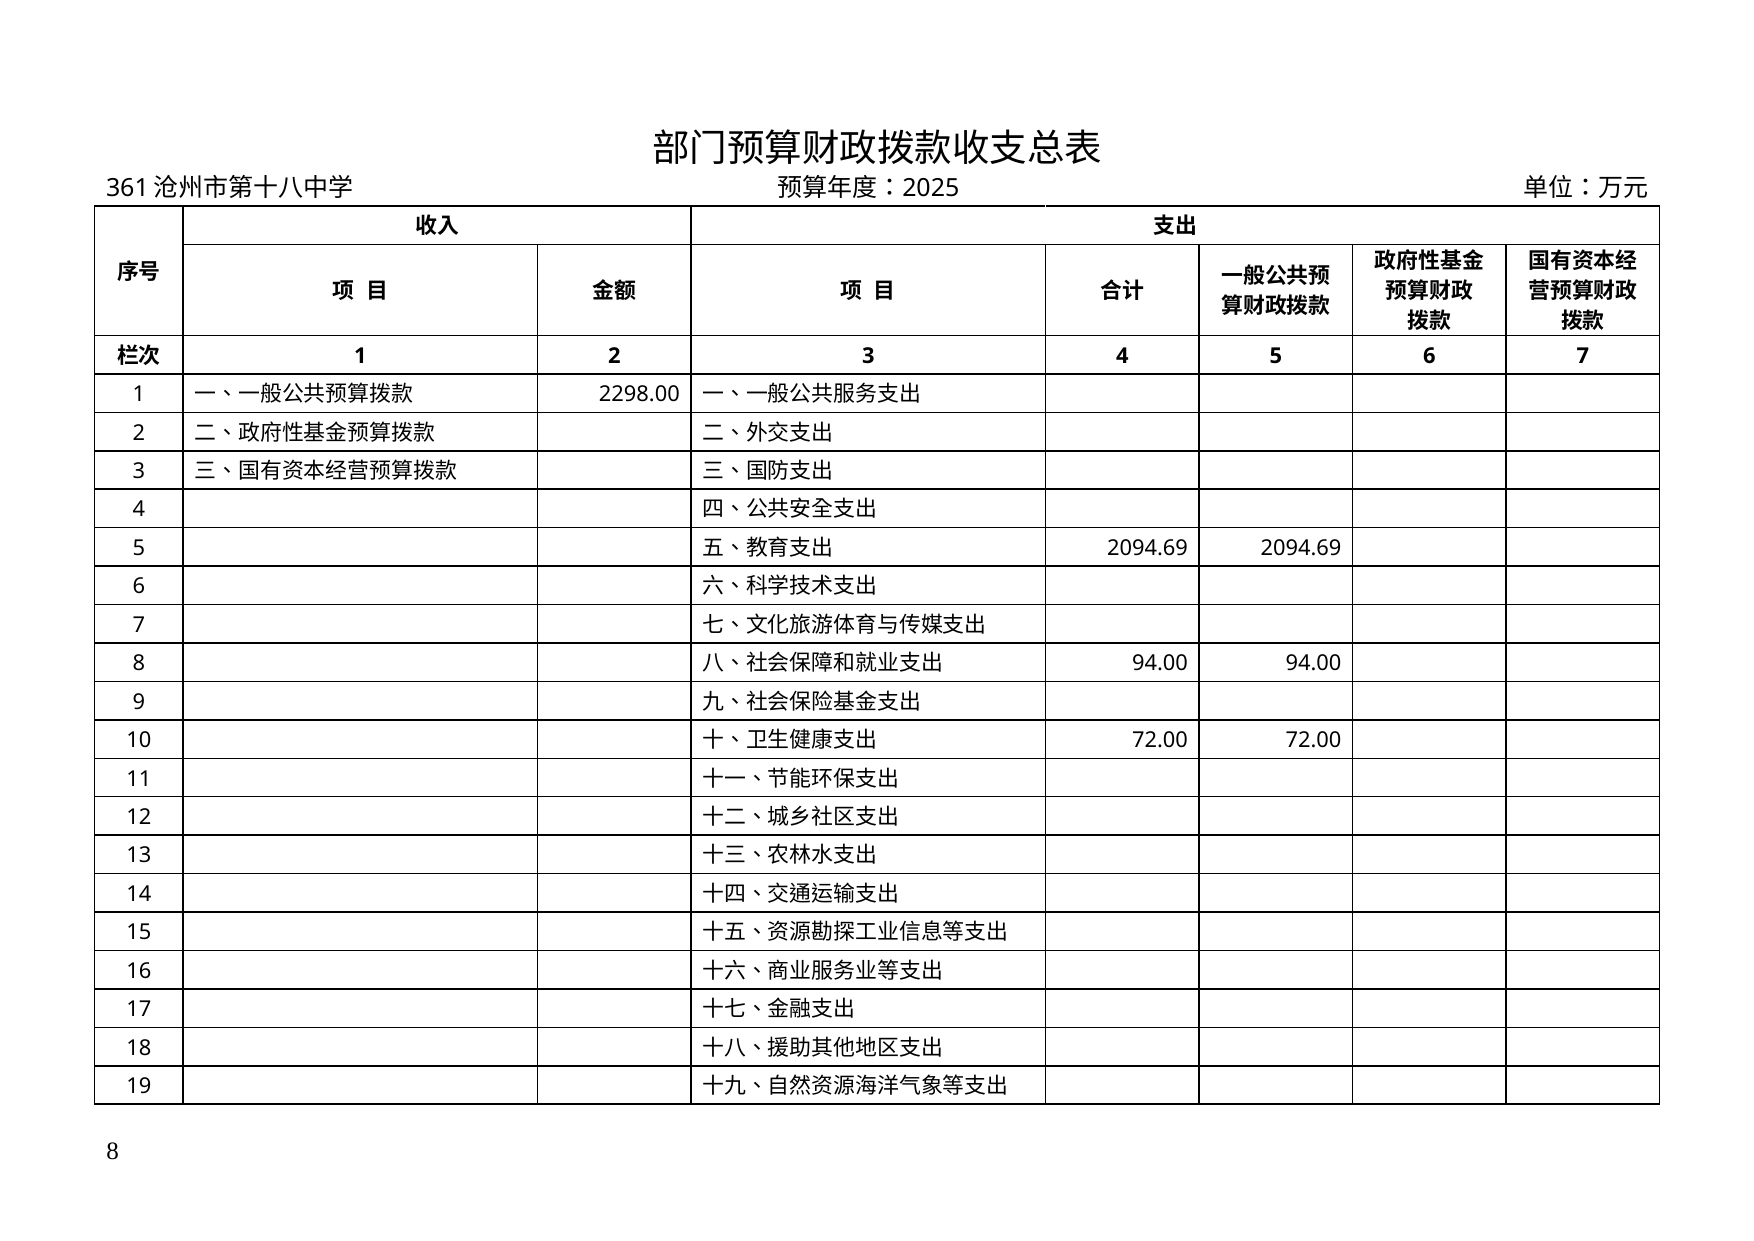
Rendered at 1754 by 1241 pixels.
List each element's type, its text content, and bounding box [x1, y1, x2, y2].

table_cell [1200, 1028, 1352, 1065]
table_cell [184, 528, 537, 565]
table_cell [1353, 567, 1505, 604]
table_cell [1507, 990, 1659, 1026]
table_cell 政府性基金预算财政 拨款 [1353, 245, 1505, 334]
table_cell [1046, 375, 1198, 411]
table_cell [184, 797, 537, 834]
table_cell 项 目 [692, 245, 1045, 334]
table_cell [1353, 797, 1505, 834]
table_cell [1200, 452, 1352, 488]
table_cell [1353, 682, 1505, 719]
table_cell 十三、农林水支出 [692, 836, 1045, 873]
table_cell 十五、资源勘探工业信息等支出 [692, 913, 1045, 949]
table_cell 五、教育支出 [692, 528, 1045, 565]
table_cell [538, 644, 690, 681]
table_cell [184, 721, 537, 757]
table_cell 收入 [184, 207, 690, 244]
table_cell [538, 721, 690, 757]
table_cell 11 [95, 759, 182, 796]
table_cell [184, 644, 537, 681]
table_cell [1507, 528, 1659, 565]
table_cell 6 [1353, 336, 1505, 373]
table_cell [1507, 874, 1659, 911]
table_cell [1046, 874, 1198, 911]
table_cell [1200, 567, 1352, 604]
table_cell 栏次 [95, 336, 182, 373]
table_cell 19 [95, 1067, 182, 1103]
table_cell 16 [95, 951, 182, 988]
table_cell [1353, 951, 1505, 988]
table_cell 一、一般公共服务支出 [692, 375, 1045, 411]
table_cell 四、公共安全支出 [692, 490, 1045, 527]
table_cell [538, 605, 690, 642]
table_cell 一、一般公共预算拨款 [184, 375, 537, 411]
table_cell 十一、节能环保支出 [692, 759, 1045, 796]
table_cell [538, 452, 690, 488]
table_cell [184, 682, 537, 719]
table_cell 支出 [692, 207, 1659, 244]
table_cell [1200, 913, 1352, 949]
table_cell 二、外交支出 [692, 413, 1045, 450]
table_cell 4 [95, 490, 182, 527]
table_cell [1046, 682, 1198, 719]
table_cell 7 [1507, 336, 1659, 373]
table_cell 一般公共预算财政拨款 [1200, 245, 1352, 334]
table_cell [1353, 1067, 1505, 1103]
table_cell [538, 836, 690, 873]
table_cell [1046, 913, 1198, 949]
table_cell 九、社会保险基金支出 [692, 682, 1045, 719]
table_cell 4 [1046, 336, 1198, 373]
table_cell [538, 1028, 690, 1065]
table_cell [538, 951, 690, 988]
table_cell [184, 990, 537, 1026]
table_cell [1200, 1067, 1352, 1103]
table_cell 9 [95, 682, 182, 719]
table_cell [1200, 990, 1352, 1026]
table_cell 十六、商业服务业等支出 [692, 951, 1045, 988]
table_cell 14 [95, 874, 182, 911]
table_cell [1046, 452, 1198, 488]
table_cell [538, 413, 690, 450]
table_cell [1507, 567, 1659, 604]
table_cell 2298.00 [538, 375, 690, 411]
table_cell 13 [95, 836, 182, 873]
table_cell [1507, 605, 1659, 642]
table_cell [1507, 797, 1659, 834]
table_cell [1046, 990, 1198, 1026]
table_cell 十八、援助其他地区支出 [692, 1028, 1045, 1065]
table_cell [538, 759, 690, 796]
table_cell [1046, 490, 1198, 527]
table_cell [1507, 836, 1659, 873]
table_cell [1507, 1028, 1659, 1065]
table_cell 94.00 [1046, 644, 1198, 681]
table_cell 八、社会保障和就业支出 [692, 644, 1045, 681]
table_cell [538, 874, 690, 911]
table_cell [1353, 528, 1505, 565]
table_cell [184, 951, 537, 988]
table_cell [184, 1028, 537, 1065]
table_cell 六、科学技术支出 [692, 567, 1045, 604]
table_cell 国有资本经营预算财政拨款 [1507, 245, 1659, 334]
table_cell 十九、自然资源海洋气象等支出 [692, 1067, 1045, 1103]
table_cell [1353, 759, 1505, 796]
table_cell [1507, 644, 1659, 681]
table_cell 5 [1200, 336, 1352, 373]
table_cell 十七、金融支出 [692, 990, 1045, 1026]
table_cell [538, 1067, 690, 1103]
table_cell 2 [538, 336, 690, 373]
table_cell 2 [95, 413, 182, 450]
table_cell [1046, 413, 1198, 450]
table_cell [1507, 759, 1659, 796]
table_cell [1200, 951, 1352, 988]
table_cell 3 [692, 336, 1045, 373]
table_cell [184, 913, 537, 949]
table_cell 十二、城乡社区支出 [692, 797, 1045, 834]
table_cell [184, 836, 537, 873]
table_cell [1507, 951, 1659, 988]
table_cell [538, 797, 690, 834]
table_cell 十、卫生健康支出 [692, 721, 1045, 757]
table_cell 1 [95, 375, 182, 411]
table_cell [1046, 797, 1198, 834]
table_cell [184, 605, 537, 642]
table_cell [1353, 644, 1505, 681]
table_cell 项 目 [184, 245, 537, 334]
table_cell [1353, 375, 1505, 411]
table_cell [1200, 759, 1352, 796]
table_cell [1046, 1067, 1198, 1103]
table_header 361沧州市第十八中学 [95, 168, 690, 205]
table_cell 2094.69 [1046, 528, 1198, 565]
table_cell [1200, 490, 1352, 527]
table_cell [184, 759, 537, 796]
table_cell [184, 874, 537, 911]
table_cell [1353, 452, 1505, 488]
table_cell [1200, 797, 1352, 834]
table_cell 序号 [95, 207, 182, 334]
table_cell [538, 990, 690, 1026]
table_cell 金额 [538, 245, 690, 334]
table_cell [1507, 913, 1659, 949]
table_cell [1353, 990, 1505, 1026]
table_cell [1507, 490, 1659, 527]
table_cell [1200, 836, 1352, 873]
table_cell 七、文化旅游体育与传媒支出 [692, 605, 1045, 642]
table_cell 94.00 [1200, 644, 1352, 681]
table_cell 72.00 [1200, 721, 1352, 757]
table_cell [1046, 759, 1198, 796]
table_cell [538, 528, 690, 565]
table_cell [538, 490, 690, 527]
table_cell 十四、交通运输支出 [692, 874, 1045, 911]
table_cell [1507, 1067, 1659, 1103]
table_cell 6 [95, 567, 182, 604]
table_cell [1200, 682, 1352, 719]
table_cell [538, 567, 690, 604]
table_cell 15 [95, 913, 182, 949]
table_cell 二、政府性基金预算拨款 [184, 413, 537, 450]
table_cell 72.00 [1046, 721, 1198, 757]
table_cell 三、国有资本经营预算拨款 [184, 452, 537, 488]
table_cell [1507, 682, 1659, 719]
table_cell [1507, 375, 1659, 411]
table_cell [1507, 413, 1659, 450]
table_header 预算年度：2025 [692, 168, 1045, 205]
table_cell 合计 [1046, 245, 1198, 334]
table_cell [1353, 874, 1505, 911]
table_cell [1507, 721, 1659, 757]
table_cell [1353, 913, 1505, 949]
table_cell 5 [95, 528, 182, 565]
table_cell 17 [95, 990, 182, 1026]
table_cell 12 [95, 797, 182, 834]
table_header 单位：万元 [1046, 168, 1659, 205]
table_cell [538, 913, 690, 949]
table_cell [184, 490, 537, 527]
table_cell [1046, 605, 1198, 642]
table_cell [1353, 413, 1505, 450]
table_cell [1200, 605, 1352, 642]
table_cell 三、国防支出 [692, 452, 1045, 488]
table_cell [1353, 721, 1505, 757]
table_cell 10 [95, 721, 182, 757]
table_cell [1353, 836, 1505, 873]
table_cell [538, 682, 690, 719]
table_cell [1046, 567, 1198, 604]
table_cell 18 [95, 1028, 182, 1065]
table_cell 8 [95, 644, 182, 681]
text 部门预算财政拨款收支总表 [106, 142, 1648, 167]
table_cell [1200, 413, 1352, 450]
table_cell [1353, 605, 1505, 642]
table_cell [1046, 951, 1198, 988]
table_cell [1200, 874, 1352, 911]
table_cell 3 [95, 452, 182, 488]
table_cell [184, 1067, 537, 1103]
table_cell [1200, 375, 1352, 411]
table_cell [1046, 836, 1198, 873]
table_cell [1353, 1028, 1505, 1065]
table_cell [1353, 490, 1505, 527]
table_cell 7 [95, 605, 182, 642]
table_cell 1 [184, 336, 537, 373]
table_cell [1046, 1028, 1198, 1065]
table_cell 2094.69 [1200, 528, 1352, 565]
table_cell [184, 567, 537, 604]
table_cell [1507, 452, 1659, 488]
